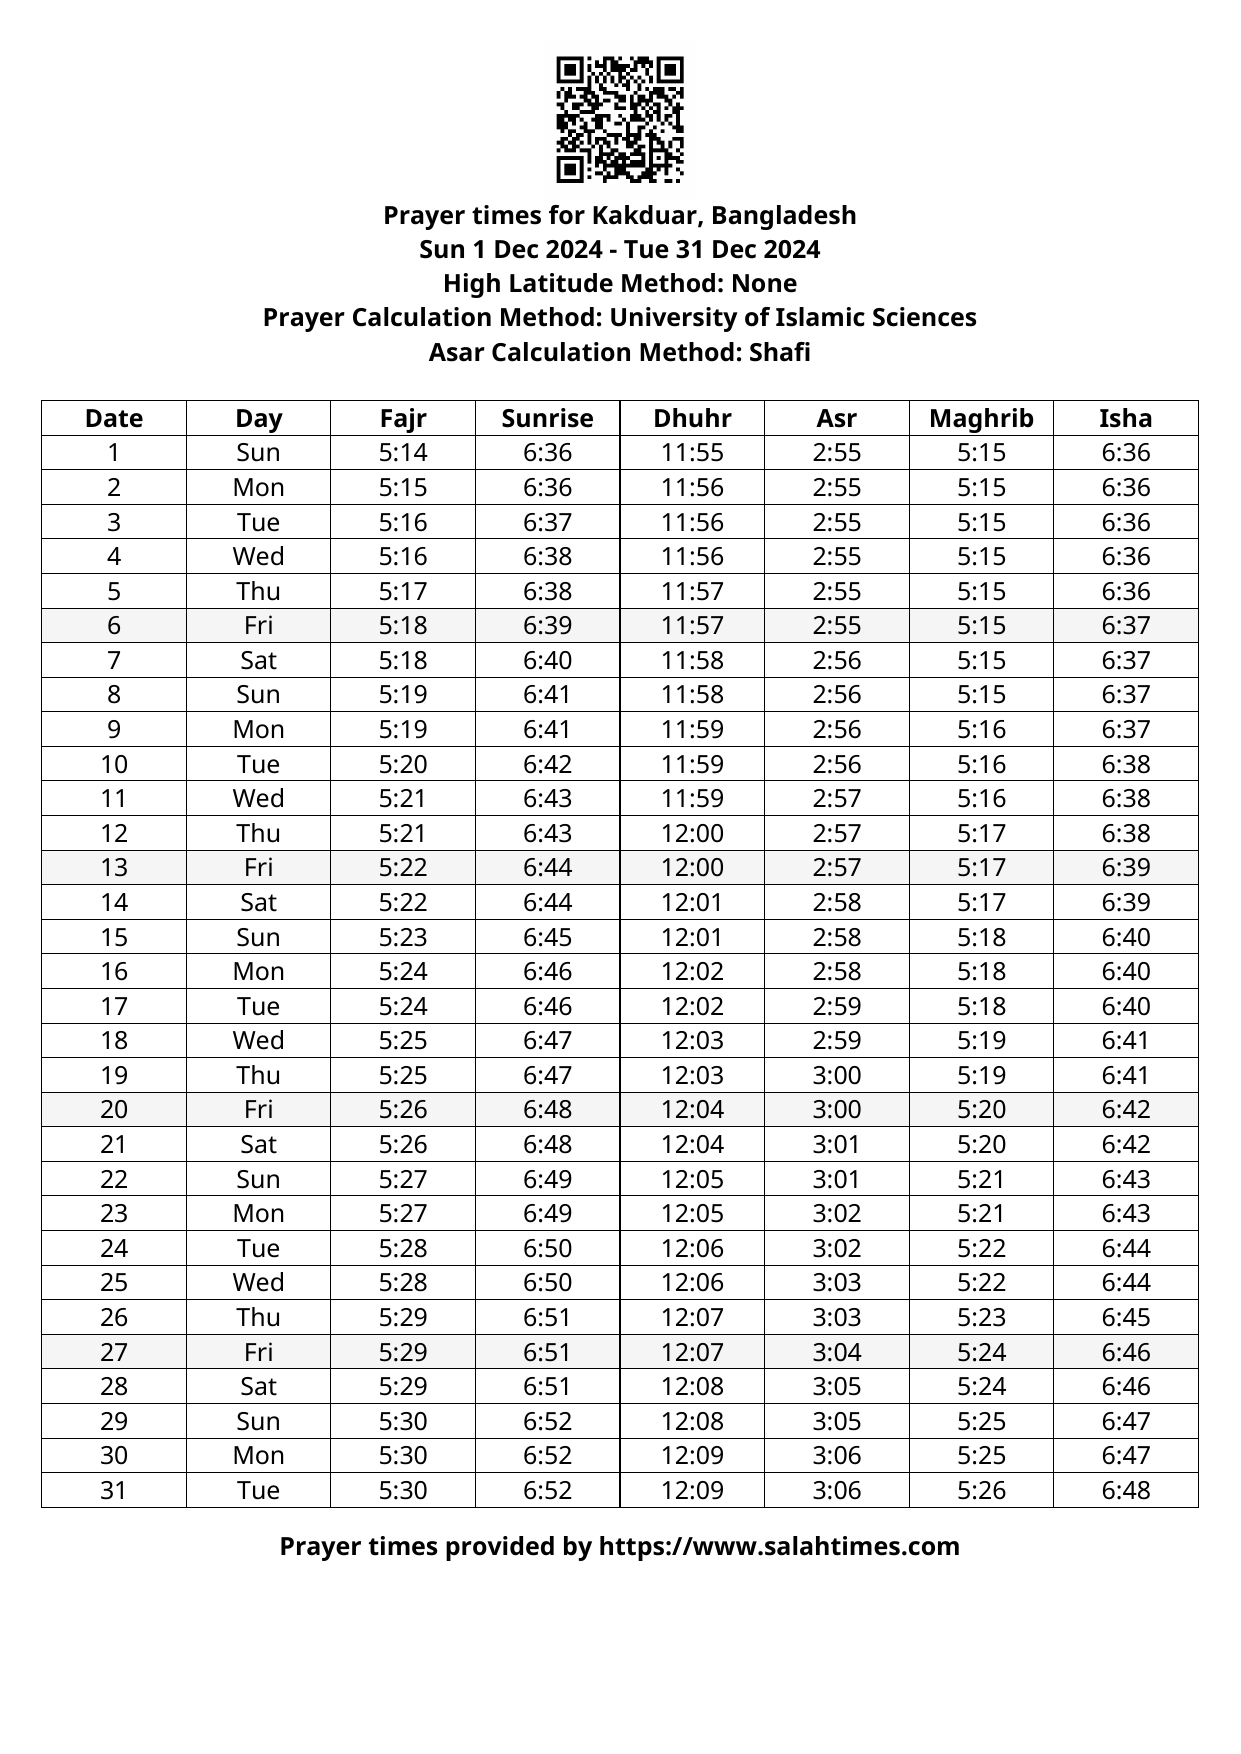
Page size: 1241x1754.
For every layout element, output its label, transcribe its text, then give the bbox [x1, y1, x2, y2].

table_cell 6:41 [1054, 1024, 1198, 1057]
table_cell 6:39 [476, 609, 619, 642]
table_cell Fri [187, 1093, 330, 1126]
table_cell 12 [42, 816, 186, 849]
table_cell 5:23 [910, 1300, 1053, 1334]
table_cell Wed [187, 1024, 330, 1057]
table_cell 5:25 [910, 1439, 1053, 1472]
table_cell 6:43 [1054, 1196, 1198, 1230]
table_cell 6:44 [1054, 1266, 1198, 1299]
table_cell 6:48 [1054, 1473, 1198, 1507]
table_cell 5:17 [910, 816, 1053, 849]
table_cell 5:22 [910, 1231, 1053, 1264]
table_cell 3:00 [765, 1093, 909, 1126]
table_header Sunrise [476, 401, 619, 434]
table_cell Fri [187, 609, 330, 642]
table_cell 6:51 [476, 1335, 619, 1368]
table_cell 6:39 [1054, 851, 1198, 884]
table_cell 2 [42, 470, 186, 504]
table_cell 6:38 [1054, 781, 1198, 815]
table_cell 5:22 [331, 851, 475, 884]
table_cell 2:58 [765, 920, 909, 953]
table_cell 20 [42, 1093, 186, 1126]
table_cell 5:18 [910, 954, 1053, 988]
table_cell 11:55 [621, 436, 764, 469]
table_cell 11:59 [621, 781, 764, 815]
table_cell 12:05 [621, 1196, 764, 1230]
table_cell 24 [42, 1231, 186, 1264]
table_cell 6:36 [476, 436, 619, 469]
table_cell 3:06 [765, 1473, 909, 1507]
table_cell 5:24 [331, 954, 475, 988]
table_cell 2:55 [765, 436, 909, 469]
picture [542, 41, 699, 198]
table_header Fajr [331, 401, 475, 434]
text Asar Calculation Method: Shafi [42, 334, 1198, 368]
table_cell 12:08 [621, 1369, 764, 1403]
table_cell 5:14 [331, 436, 475, 469]
table_cell Fri [187, 1335, 330, 1368]
table_cell 3:02 [765, 1196, 909, 1230]
table_cell 6:44 [476, 885, 619, 919]
table_cell 5:19 [910, 1058, 1053, 1092]
table_cell 3:01 [765, 1127, 909, 1161]
table_cell Mon [187, 1439, 330, 1472]
table_cell 5:16 [910, 712, 1053, 746]
table_cell 12:09 [621, 1439, 764, 1472]
table_cell 6:47 [476, 1024, 619, 1057]
table_cell 5:17 [910, 851, 1053, 884]
table_cell 5:26 [910, 1473, 1053, 1507]
table_cell 2:55 [765, 574, 909, 607]
table_cell 2:57 [765, 816, 909, 849]
table_cell 12:04 [621, 1127, 764, 1161]
table_cell 2:58 [765, 885, 909, 919]
table_cell 5:29 [331, 1335, 475, 1368]
table_cell 5 [42, 574, 186, 607]
table_cell 5:15 [910, 539, 1053, 573]
table_cell 6:36 [1054, 574, 1198, 607]
table_cell 5:20 [910, 1127, 1053, 1161]
table_cell 12:03 [621, 1058, 764, 1092]
table_cell Sun [187, 436, 330, 469]
table_header Date [42, 401, 186, 434]
table_cell 5:30 [331, 1404, 475, 1437]
table_cell 2:59 [765, 989, 909, 1022]
table_cell 6 [42, 609, 186, 642]
table_cell 6:47 [476, 1058, 619, 1092]
table_cell 5:15 [910, 678, 1053, 711]
table_cell Sun [187, 678, 330, 711]
table_cell 6:43 [1054, 1162, 1198, 1195]
table_cell 2:56 [765, 747, 909, 780]
table_cell 11:59 [621, 747, 764, 780]
table_cell 5:15 [910, 643, 1053, 677]
table_cell 6:39 [1054, 885, 1198, 919]
table_cell 11:57 [621, 609, 764, 642]
table_cell 12:01 [621, 920, 764, 953]
table_cell 16 [42, 954, 186, 988]
table_cell 11:58 [621, 643, 764, 677]
table_cell 5:26 [331, 1127, 475, 1161]
table_cell 6:46 [1054, 1369, 1198, 1403]
table_cell 5:27 [331, 1196, 475, 1230]
table_cell 17 [42, 989, 186, 1022]
table_cell Sun [187, 1162, 330, 1195]
table_cell 6:52 [476, 1473, 619, 1507]
table_cell Tue [187, 747, 330, 780]
table_cell 4 [42, 539, 186, 573]
table_cell 6:41 [476, 678, 619, 711]
table_cell 12:00 [621, 816, 764, 849]
table_cell Mon [187, 470, 330, 504]
table_cell 12:06 [621, 1231, 764, 1264]
table_cell 5:17 [331, 574, 475, 607]
table_cell 5:24 [910, 1335, 1053, 1368]
table_cell 6:41 [1054, 1058, 1198, 1092]
table_cell 6:40 [476, 643, 619, 677]
table_cell 6:38 [1054, 747, 1198, 780]
table_cell 5:28 [331, 1266, 475, 1299]
table_cell Wed [187, 1266, 330, 1299]
table_cell 6:51 [476, 1369, 619, 1403]
table_cell 5:15 [910, 574, 1053, 607]
table_cell 6:36 [1054, 505, 1198, 538]
table_cell 2:55 [765, 470, 909, 504]
table_cell 12:07 [621, 1335, 764, 1368]
table_cell 3:06 [765, 1439, 909, 1472]
table_cell 5:18 [331, 609, 475, 642]
table_cell 5:25 [910, 1404, 1053, 1437]
table_cell 9 [42, 712, 186, 746]
table_cell 5:21 [331, 816, 475, 849]
table_cell Fri [187, 851, 330, 884]
table_cell 6:49 [476, 1162, 619, 1195]
table_cell 6:42 [1054, 1127, 1198, 1161]
table_cell 2:58 [765, 954, 909, 988]
table_cell 6:36 [1054, 436, 1198, 469]
table_cell Mon [187, 712, 330, 746]
table_cell 6:38 [476, 539, 619, 573]
table_cell 6:41 [476, 712, 619, 746]
table_cell 5:21 [910, 1196, 1053, 1230]
table_cell 5:28 [331, 1231, 475, 1264]
table_cell 6:38 [1054, 816, 1198, 849]
table_cell 11:57 [621, 574, 764, 607]
table_cell Tue [187, 505, 330, 538]
table_cell 13 [42, 851, 186, 884]
table_cell 3:02 [765, 1231, 909, 1264]
table_cell 5:22 [910, 1266, 1053, 1299]
table_cell 3:04 [765, 1335, 909, 1368]
table_cell 5:26 [331, 1093, 475, 1126]
table_cell 5:29 [331, 1369, 475, 1403]
table_cell 12:02 [621, 989, 764, 1022]
table_cell 6:37 [1054, 678, 1198, 711]
text Prayer Calculation Method: University of Islamic Sciences [42, 300, 1198, 334]
table_cell 14 [42, 885, 186, 919]
table_cell 3 [42, 505, 186, 538]
table_cell 26 [42, 1300, 186, 1334]
table_cell 27 [42, 1335, 186, 1368]
table_cell 3:03 [765, 1266, 909, 1299]
table_cell 11:59 [621, 712, 764, 746]
table_cell 15 [42, 920, 186, 953]
table_cell 6:44 [1054, 1231, 1198, 1264]
table_cell 5:15 [331, 470, 475, 504]
table_cell 5:19 [331, 678, 475, 711]
table_cell 22 [42, 1162, 186, 1195]
table_cell 5:15 [910, 505, 1053, 538]
table_cell 6:38 [476, 574, 619, 607]
table_cell 5:30 [331, 1439, 475, 1472]
table_cell 6:52 [476, 1404, 619, 1437]
table_cell 12:02 [621, 954, 764, 988]
table_cell 11:56 [621, 505, 764, 538]
table_cell 6:36 [476, 470, 619, 504]
table_cell 6:36 [1054, 470, 1198, 504]
table_cell Sat [187, 643, 330, 677]
table_cell 11:56 [621, 539, 764, 573]
table_cell 6:40 [1054, 989, 1198, 1022]
table_cell 11 [42, 781, 186, 815]
table_cell Thu [187, 574, 330, 607]
table_cell 12:03 [621, 1024, 764, 1057]
table_header Isha [1054, 401, 1198, 434]
table_cell 5:19 [331, 712, 475, 746]
table_cell 11:58 [621, 678, 764, 711]
table_cell 2:57 [765, 851, 909, 884]
table_cell 5:17 [910, 885, 1053, 919]
table_cell 31 [42, 1473, 186, 1507]
table_cell 12:06 [621, 1266, 764, 1299]
table_cell 6:40 [1054, 954, 1198, 988]
table_cell 6:47 [1054, 1439, 1198, 1472]
table_cell 6:48 [476, 1093, 619, 1126]
table_cell 12:07 [621, 1300, 764, 1334]
table_cell 5:16 [910, 781, 1053, 815]
table_cell Sat [187, 885, 330, 919]
table_cell 5:20 [331, 747, 475, 780]
table_cell 5:24 [910, 1369, 1053, 1403]
table_cell 12:01 [621, 885, 764, 919]
table_cell 6:46 [1054, 1335, 1198, 1368]
table_cell Thu [187, 816, 330, 849]
table_cell 12:08 [621, 1404, 764, 1437]
table_cell 23 [42, 1196, 186, 1230]
table_cell 6:36 [1054, 539, 1198, 573]
table_cell 2:59 [765, 1024, 909, 1057]
table_header Dhuhr [621, 401, 764, 434]
table_cell 6:37 [1054, 643, 1198, 677]
table_cell 6:50 [476, 1231, 619, 1264]
table_cell 6:45 [1054, 1300, 1198, 1334]
table_cell 6:47 [1054, 1404, 1198, 1437]
table_cell 2:56 [765, 643, 909, 677]
table_cell Sun [187, 920, 330, 953]
table_cell 5:21 [910, 1162, 1053, 1195]
table_cell 6:43 [476, 816, 619, 849]
table_cell 6:42 [476, 747, 619, 780]
text Prayer times for Kakduar, Bangladesh [42, 198, 1198, 232]
table_cell 7 [42, 643, 186, 677]
table_cell 6:52 [476, 1439, 619, 1472]
text High Latitude Method: None [42, 266, 1198, 300]
table_cell 6:44 [476, 851, 619, 884]
table_header Asr [765, 401, 909, 434]
table_cell 6:46 [476, 954, 619, 988]
table_cell 6:37 [476, 505, 619, 538]
table_cell 6:45 [476, 920, 619, 953]
table_cell 5:22 [331, 885, 475, 919]
table_cell 2:57 [765, 781, 909, 815]
table_cell 5:19 [910, 1024, 1053, 1057]
table_cell 2:55 [765, 505, 909, 538]
table_cell 6:40 [1054, 920, 1198, 953]
table_cell Wed [187, 539, 330, 573]
table_cell Thu [187, 1300, 330, 1334]
table_cell 5:15 [910, 470, 1053, 504]
table_cell 5:16 [331, 539, 475, 573]
text Sun 1 Dec 2024 - Tue 31 Dec 2024 [42, 232, 1198, 266]
table_cell 5:15 [910, 436, 1053, 469]
table_cell 25 [42, 1266, 186, 1299]
table_cell 6:48 [476, 1127, 619, 1161]
table_cell 3:00 [765, 1058, 909, 1092]
table_cell 2:55 [765, 539, 909, 573]
table_cell 18 [42, 1024, 186, 1057]
table_cell 5:23 [331, 920, 475, 953]
table_cell 6:43 [476, 781, 619, 815]
table_cell Thu [187, 1058, 330, 1092]
table_cell 1 [42, 436, 186, 469]
table_cell 5:24 [331, 989, 475, 1022]
table_cell 5:20 [910, 1093, 1053, 1126]
table_cell 5:18 [910, 920, 1053, 953]
table_cell 2:56 [765, 712, 909, 746]
table_cell 21 [42, 1127, 186, 1161]
table_cell 2:55 [765, 609, 909, 642]
table_cell Sat [187, 1127, 330, 1161]
table_cell 5:30 [331, 1473, 475, 1507]
table_cell 11:56 [621, 470, 764, 504]
table_cell 6:37 [1054, 609, 1198, 642]
table_cell 6:37 [1054, 712, 1198, 746]
table_cell Tue [187, 1231, 330, 1264]
table_cell Tue [187, 1473, 330, 1507]
table_cell 6:51 [476, 1300, 619, 1334]
table_cell 5:21 [331, 781, 475, 815]
table_cell 8 [42, 678, 186, 711]
table_cell Sun [187, 1404, 330, 1437]
table_cell 6:50 [476, 1266, 619, 1299]
table_cell 5:15 [910, 609, 1053, 642]
table_cell Mon [187, 1196, 330, 1230]
table_cell 10 [42, 747, 186, 780]
table_cell 5:25 [331, 1058, 475, 1092]
table_cell 5:18 [331, 643, 475, 677]
table_cell 5:27 [331, 1162, 475, 1195]
table_cell 29 [42, 1404, 186, 1437]
table_cell 3:05 [765, 1369, 909, 1403]
table_cell Wed [187, 781, 330, 815]
table_cell 6:49 [476, 1196, 619, 1230]
table_cell 3:03 [765, 1300, 909, 1334]
table_cell 5:16 [331, 505, 475, 538]
table_cell 5:18 [910, 989, 1053, 1022]
table_cell 2:56 [765, 678, 909, 711]
table_cell 19 [42, 1058, 186, 1092]
table_cell 3:05 [765, 1404, 909, 1437]
table_cell 12:09 [621, 1473, 764, 1507]
table_cell 30 [42, 1439, 186, 1472]
table_cell Tue [187, 989, 330, 1022]
table_cell 12:00 [621, 851, 764, 884]
table_cell 6:42 [1054, 1093, 1198, 1126]
table_cell Sat [187, 1369, 330, 1403]
table_cell 5:16 [910, 747, 1053, 780]
table_header Maghrib [910, 401, 1053, 434]
table_cell 28 [42, 1369, 186, 1403]
table_cell 12:04 [621, 1093, 764, 1126]
table_cell 3:01 [765, 1162, 909, 1195]
table_cell Mon [187, 954, 330, 988]
table_header Day [187, 401, 330, 434]
table_cell 12:05 [621, 1162, 764, 1195]
table_cell 6:46 [476, 989, 619, 1022]
text Prayer times provided by https://www.salahtimes.com [42, 1528, 1198, 1563]
table_cell 5:25 [331, 1024, 475, 1057]
table_cell 5:29 [331, 1300, 475, 1334]
